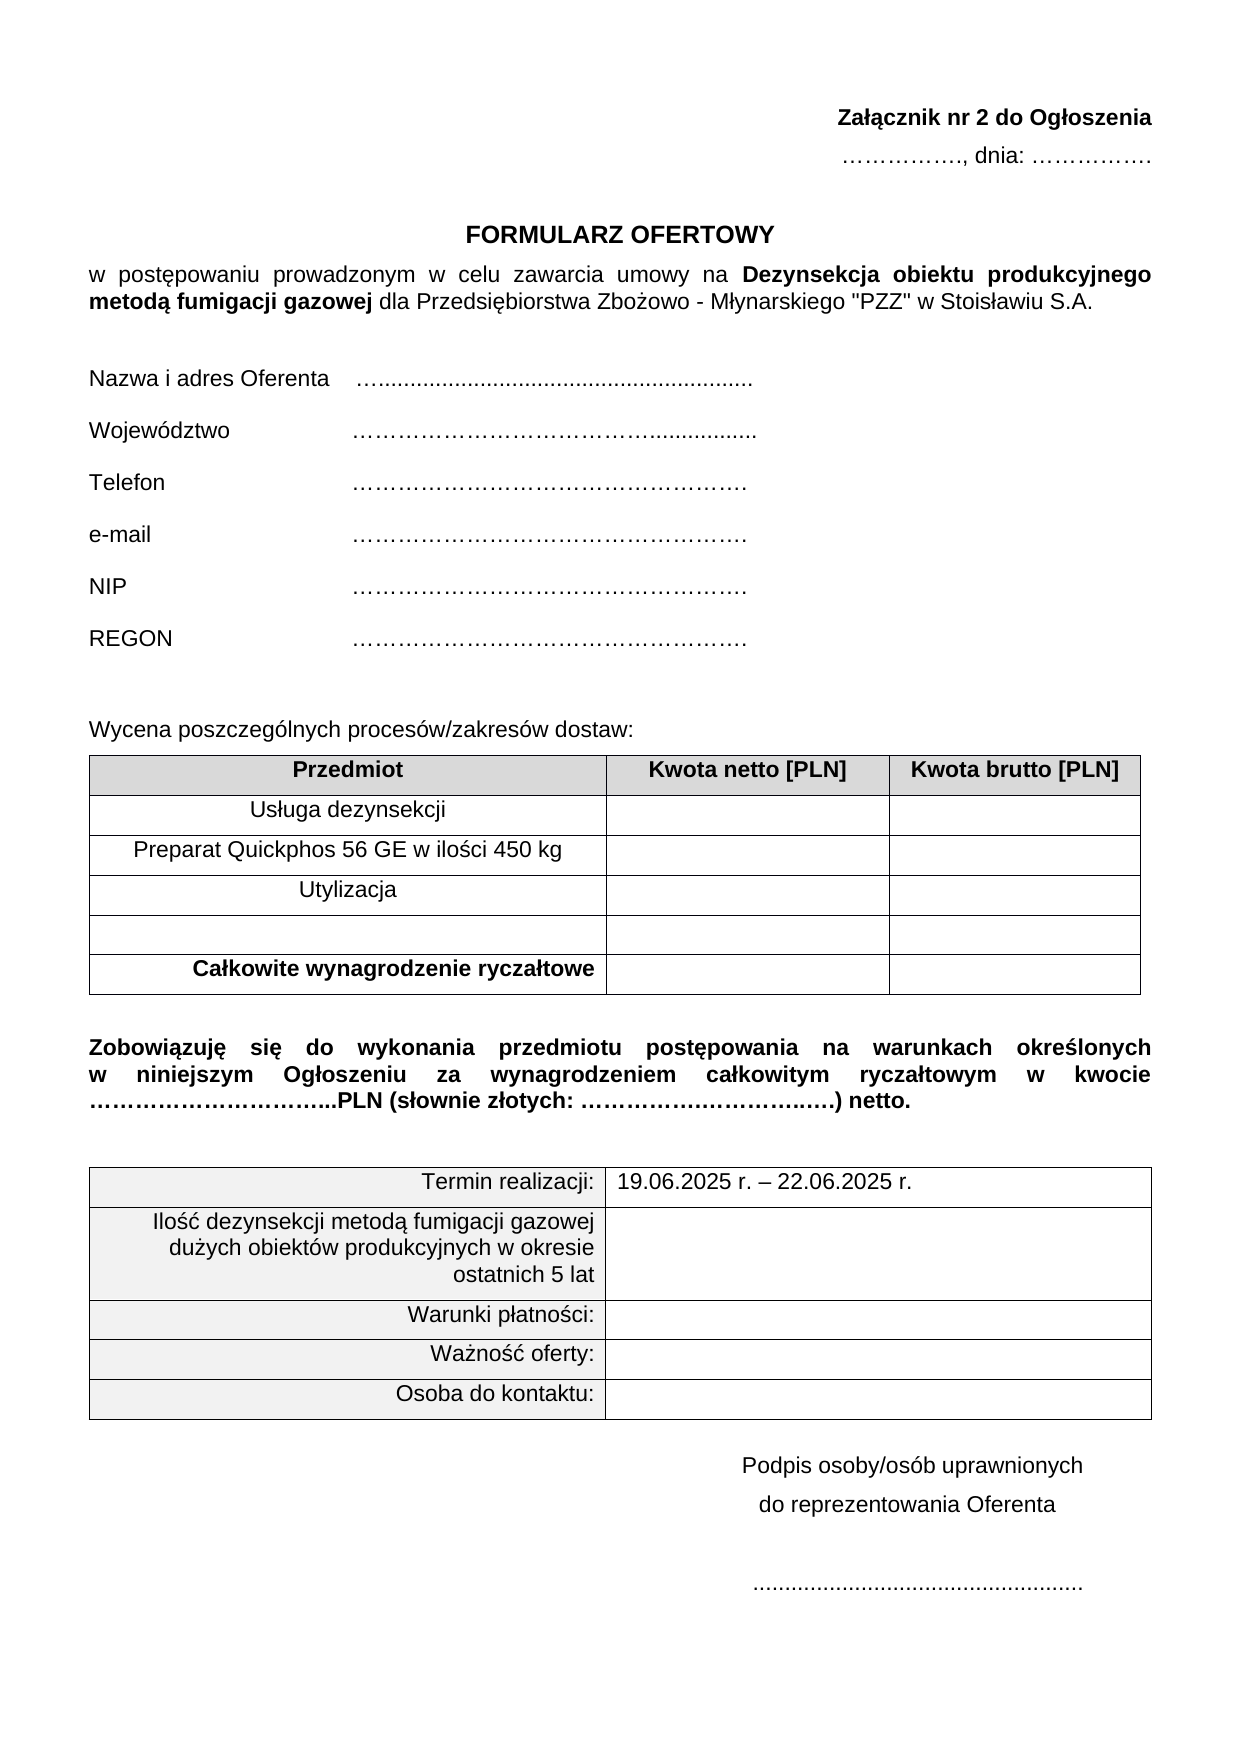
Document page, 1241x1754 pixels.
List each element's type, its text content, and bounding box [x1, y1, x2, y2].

table_cell [607, 796, 889, 835]
text w postępowaniu prowadzonym w celu zawarcia umowy na Dezynsekcja obiektu produkcyjnego metodą fumigacji gazowej dla Przedsiębiorstwa Zbożowo - Młynarskiego "PZZ" w Stoisławiu S.A. [89, 261, 1152, 314]
table_header 19.06.2025 r. – 22.06.2025 r. [606, 1168, 1151, 1207]
table_cell [606, 1380, 1151, 1419]
table_header Termin realizacji: [90, 1168, 605, 1207]
list Zobowiązuję się do wykonania przedmiotu postępowania na warunkach określonych w niniejszym Ogłoszeniu za wynagrodzeniem całkowitym ryczałtowym w kwocie …………………………...PLN (słownie złotych: …………….…………..….) netto. [89, 1034, 1152, 1113]
table_cell Warunki płatności: [90, 1301, 605, 1339]
text Podpis osoby/osób uprawnionych [89, 1452, 1152, 1478]
table_cell [890, 955, 1140, 994]
table_cell Osoba do kontaktu: [90, 1380, 605, 1419]
text REGON ……………………………………………. [89, 625, 1152, 652]
table_cell [890, 916, 1140, 954]
table_cell [607, 955, 889, 994]
text Wycena poszczególnych procesów/zakresów dostaw: [89, 716, 1152, 742]
table_cell [90, 916, 606, 954]
table_cell [607, 836, 889, 874]
table_cell Usługa dezynsekcji [90, 796, 606, 835]
table_header Kwota brutto [PLN] [890, 756, 1140, 795]
table_cell [890, 876, 1140, 914]
table_cell [606, 1301, 1151, 1339]
text do reprezentowania Oferenta [679, 1491, 1152, 1517]
table_cell [890, 796, 1140, 835]
table_header Kwota netto [PLN] [607, 756, 889, 795]
text .................................................... [679, 1568, 1152, 1595]
table_cell [890, 836, 1140, 874]
text Telefon ……………………………………………. [89, 469, 1152, 496]
text Województwo …………………………………................. [89, 417, 1152, 444]
table_header Przedmiot [90, 756, 606, 795]
table_cell Całkowite wynagrodzenie ryczałtowe [90, 955, 606, 994]
table_cell Preparat Quickphos 56 GE w ilości 450 kg [90, 836, 606, 874]
table_cell [607, 876, 889, 914]
text FORMULARZ OFERTOWY [89, 220, 1152, 249]
table_cell Ilość dezynsekcji metodą fumigacji gazowej dużych obiektów produkcyjnych w okresie ostatnich 5 lat [90, 1208, 605, 1299]
table_cell Utylizacja [90, 876, 606, 914]
table_cell [606, 1340, 1151, 1379]
table_cell Ważność oferty: [90, 1340, 605, 1379]
text Nazwa i adres Oferenta …........................................................... [89, 365, 1152, 392]
text e-mail ……………………………………………. [89, 521, 1152, 548]
text Załącznik nr 2 do Ogłoszenia [89, 103, 1152, 130]
table_cell [607, 916, 889, 954]
text NIP ……………………………………………. [89, 573, 1152, 599]
text ……………., dnia: ……………. [89, 142, 1152, 169]
table_cell [606, 1208, 1151, 1299]
